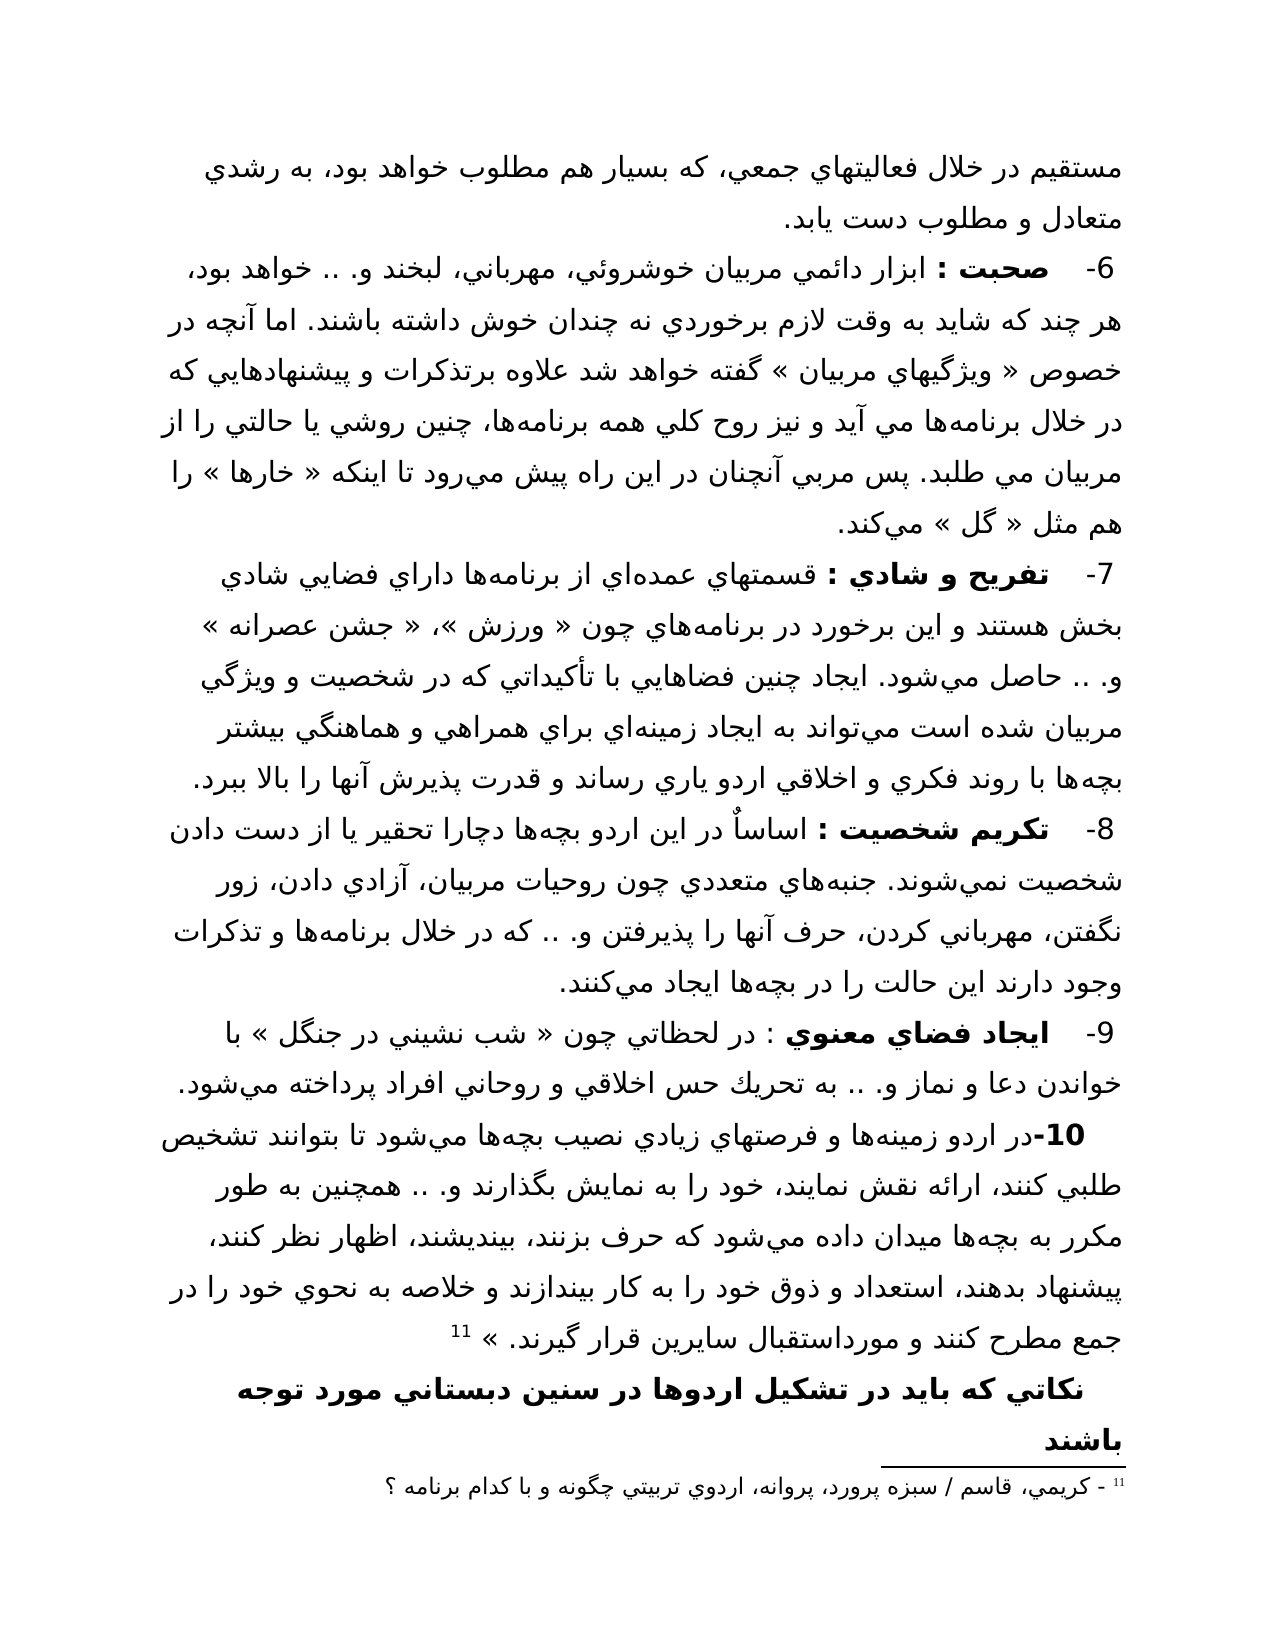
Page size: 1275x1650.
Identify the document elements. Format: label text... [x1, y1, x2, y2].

list ايجاد فضاي معنوي : در لحظاتي چون « شب نشيني در جنگل » با خواندن دعا و نماز و. .. به تحريك حس اخلاقي و روحاني افراد پرداخته مي‌شود. [150, 1016, 1123, 1101]
list صحبت :‌ ابزار دائمي مربيان خوشروئي، مهرباني، ‌لبخند و. .. خواهد بود، هر چند كه شايد به وقت لازم برخوردي نه چندان خوش داشته باشند. اما آنچه در خصوص « ويژگيهاي مربيان » گفته خواهد شد علاوه برتذكرات و پيشنهادهايي كه در خلال برنامه‌ها مي آيد و نيز روح كلي همه برنامه‌ها، چنين روشي يا حالتي را از مربيان مي طلبد. پس مربي آنچنان در اين راه پيش مي‌رود تا اينكه « خارها » را هم مثل « گل » مي‌كند. [150, 252, 1123, 541]
list تكريم شخصيت :‌ اساساٌ در اين اردو بچه‌ها دچارا تحقير يا از دست دادن شخصيت نمي‌شوند. جنبه‌هاي متعددي چون روحيات مربيان، آزادي دادن، زور نگفتن، مهرباني كردن، حرف آنها را پذيرفتن و. .. كه در خلال برنامه‌ها و تذكرات وجود دارند اين حالت را در بچه‌ها ايجاد مي‌كنند. [150, 812, 1123, 999]
text 10-در اردو زمينه‌ها و فرصتهاي زيادي نصيب بچه‌ها مي‌شود تا بتوانند تشخيص طلبي كنند، ارائه نقش نمايند، خود را به نمايش بگذارند و. .. همچنين به طور مكرر به بچه‌ها ميدان داده مي‌شود كه حرف بزنند، بينديشند، اظهار نظر كنند، پيشنهاد بدهند، استعداد و ذوق خود را به كار بيندازند و خلاصه به نحوي خود را در جمع مطرح كنند و مورداستقبال سايرين قرار گيرند. » [150, 1118, 1123, 1356]
text نكاتي كه بايد در تشكيل اردوها در سنين دبستاني مورد توجه باشند [150, 1372, 1123, 1457]
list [150, 150, 1123, 235]
list تفريح و شادي : قسمتهاي عمده‌اي از برنامه‌ها داراي فضايي شادي بخش هستند و اين برخورد در برنامه‌هاي چون « ورزش »، « جشن عصرانه » و. .. حاصل مي‌شود. ايجاد چنين فضاهايي با تأكيداتي كه در شخصيت و ويژگي مربيان شده است مي‌تواند به ايجاد زمينه‌اي براي همراهي و هماهنگي بيشتر بچه‌ها با روند فكري و اخلاقي اردو ياري رساند و قدرت پذيرش آنها را بالا ببرد. [150, 557, 1123, 795]
